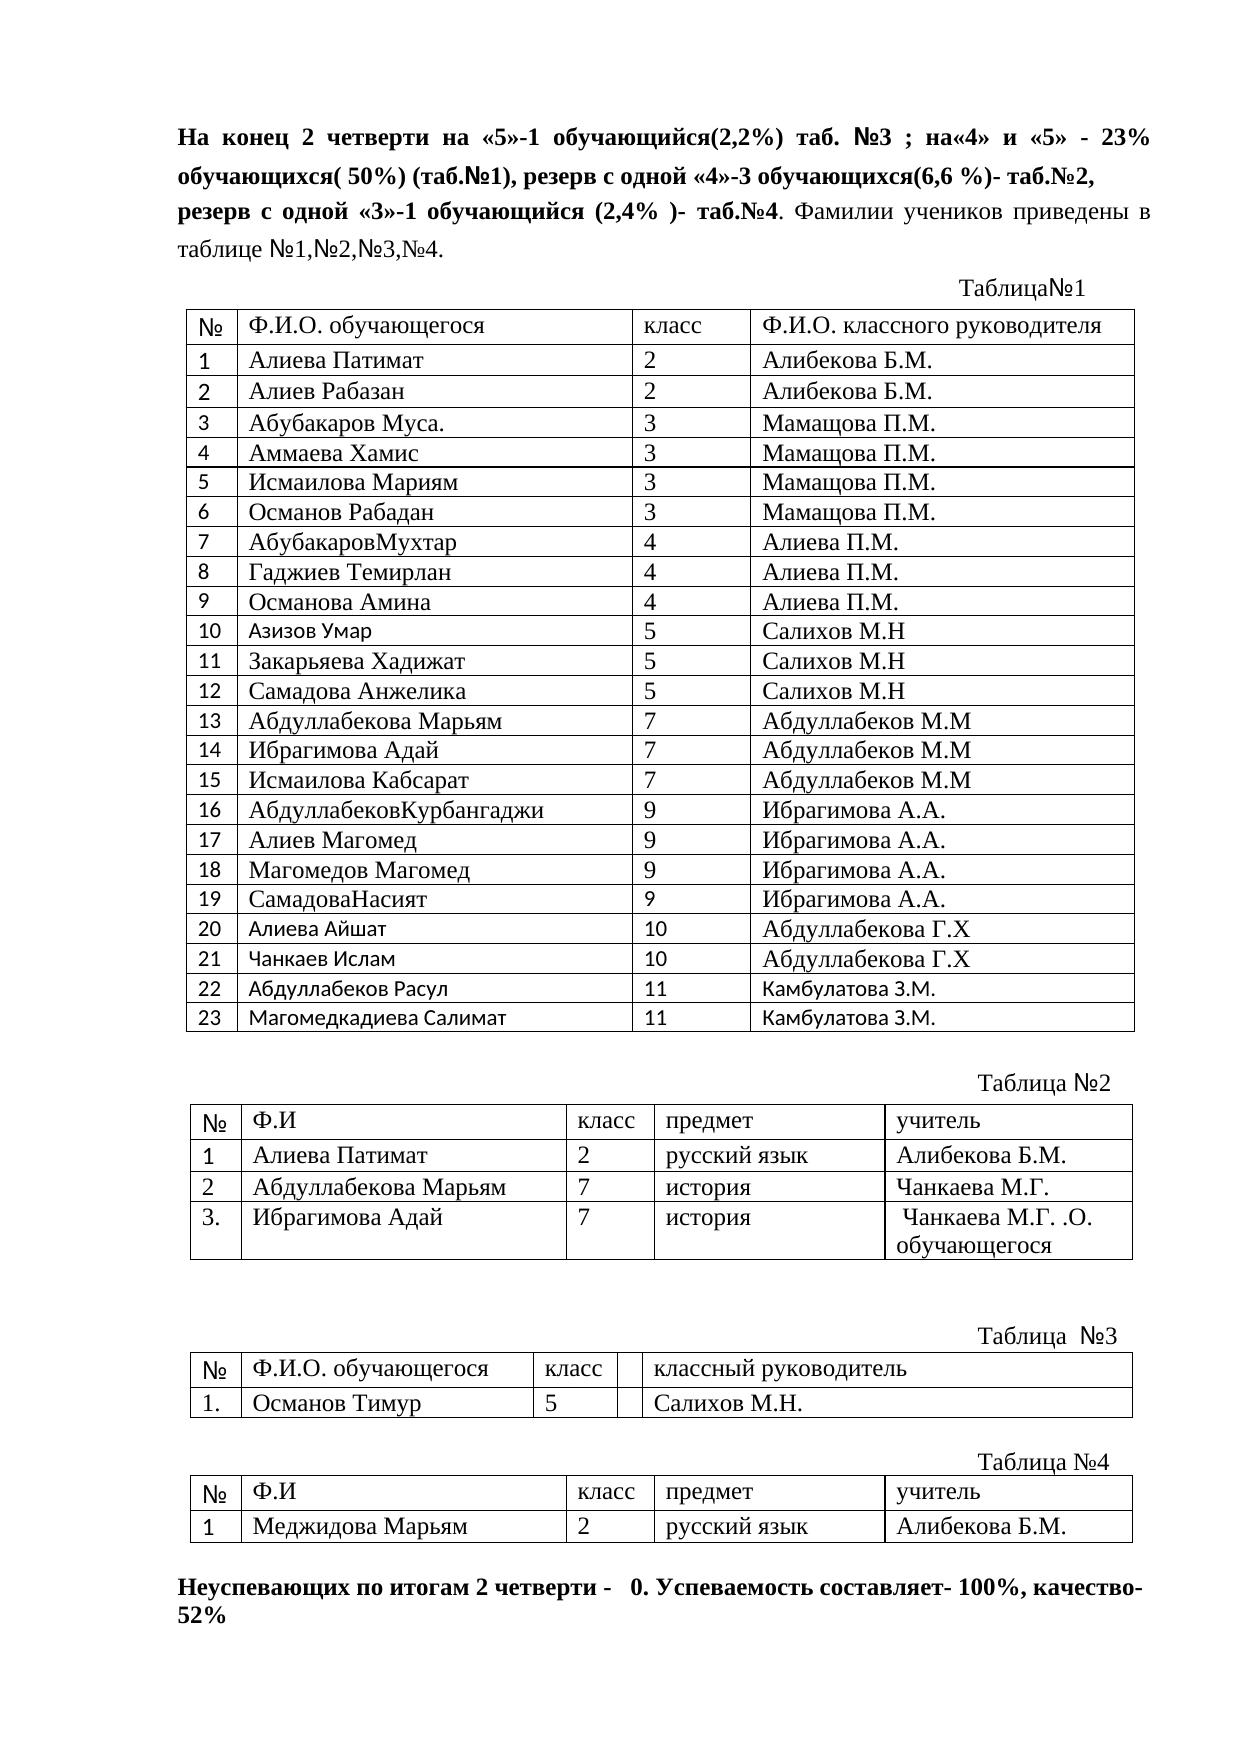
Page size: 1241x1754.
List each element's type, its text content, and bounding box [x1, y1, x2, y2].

table_cell 7 [567, 1172, 654, 1201]
table_cell Абдуллабеков М.М [751, 706, 1134, 734]
table_header класс [567, 1105, 654, 1139]
table_header класс [633, 310, 750, 344]
table_cell Алиев Рабазан [238, 376, 632, 407]
table_cell Аммаева Хамис [238, 438, 632, 466]
table_cell Алиева П.М. [751, 527, 1134, 556]
table_cell 1. [191, 1388, 241, 1417]
table_cell 5 [187, 468, 237, 496]
table_cell 2 [187, 376, 237, 407]
table_cell Алибекова Б.М. [886, 1511, 1132, 1542]
table_cell 3 [633, 497, 750, 526]
table_cell Камбулатова З.М. [751, 1003, 1134, 1031]
table_cell 13 [187, 706, 237, 734]
table_cell Магомедкадиева Салимат [238, 1003, 632, 1031]
table_cell 12 [187, 676, 237, 705]
table_cell Османова Амина [238, 587, 632, 615]
table_cell 7 [187, 527, 237, 556]
table_cell 4 [633, 557, 750, 586]
table_cell Камбулатова З.М. [751, 974, 1134, 1002]
table_cell Алибекова Б.М. [886, 1140, 1132, 1171]
table_cell Алиев Магомед [238, 825, 632, 854]
table_cell Мамащова П.М. [751, 497, 1134, 526]
table_cell 19 [187, 885, 237, 913]
table_cell 14 [187, 736, 237, 764]
table_cell 5 [534, 1388, 617, 1417]
table_cell Меджидова Марьям [242, 1511, 566, 1542]
table_cell [618, 1388, 642, 1417]
table_cell 3 [633, 408, 750, 437]
table_cell история [655, 1172, 884, 1201]
table_cell 10 [187, 616, 237, 645]
table_cell 21 [187, 944, 237, 973]
text На конец 2 четверти на «5»-1 обучающийся(2,2%) таб. №3 ; на«4» и «5» - 23% обучающихся( 50%) (таб.№1), резерв с одной «4»-3 обучающихся(6,6 %)- таб.№2, [177, 118, 1152, 191]
table_cell 7 [567, 1202, 654, 1259]
text Таблица№1 [177, 269, 1152, 303]
table_cell Алибекова Б.М. [751, 376, 1134, 407]
table_header учитель [886, 1476, 1132, 1510]
text Таблица №3 [177, 1318, 1152, 1352]
table_cell 9 [633, 795, 750, 824]
table_cell Чанкаева М.Г. .О. обучающегося [886, 1202, 1132, 1259]
table_cell 11 [633, 1003, 750, 1031]
table_cell 6 [187, 497, 237, 526]
table_cell 8 [187, 557, 237, 586]
table_cell Османов Тимур [242, 1388, 533, 1417]
table_cell Алиева П.М. [751, 587, 1134, 615]
table_cell русский язык [655, 1140, 884, 1171]
table_cell 9 [633, 855, 750, 883]
table_cell 3. [191, 1202, 241, 1259]
table_cell АбубакаровМухтар [238, 527, 632, 556]
table_cell Мамащова П.М. [751, 468, 1134, 496]
table_cell 10 [633, 914, 750, 943]
text резерв с одной «3»-1 обучающийся (2,4% )- таб.№4. Фамилии учеников приведены в таблице №1,№2,№3,№4. [177, 196, 1152, 264]
table_cell 7 [633, 765, 750, 794]
table_cell Мамащова П.М. [751, 438, 1134, 466]
table_cell 1 [191, 1511, 241, 1542]
table_cell 11 [633, 974, 750, 1002]
table_cell Османов Рабадан [238, 497, 632, 526]
table_cell 3 [187, 408, 237, 437]
table_cell 15 [187, 765, 237, 794]
table_header предмет [655, 1105, 884, 1139]
table_cell Магомедов Магомед [238, 855, 632, 883]
table_cell Ибрагимова А.А. [751, 885, 1134, 913]
table_header № [191, 1105, 241, 1139]
table_header Ф.И.О. классного руководителя [751, 310, 1134, 344]
table_cell СамадоваНасият [238, 885, 632, 913]
text Неуспевающих по итогам 2 четверти - 0. Успеваемость составляет- 100%, качество-52% [177, 1572, 1152, 1629]
table_cell 1 [187, 345, 237, 375]
table_cell 3 [633, 438, 750, 466]
table_cell 1 [191, 1140, 241, 1171]
table_cell Ибрагимова А.А. [751, 855, 1134, 883]
table_header классный руководитель [643, 1353, 1132, 1387]
table_cell 9 [633, 825, 750, 854]
table_header [618, 1353, 642, 1387]
table_cell 5 [633, 676, 750, 705]
table_cell 7 [633, 736, 750, 764]
table_cell Салихов М.Н. [643, 1388, 1132, 1417]
table_cell Абдуллабеков М.М [751, 736, 1134, 764]
text Таблица №4 [177, 1447, 1152, 1475]
text Таблица №2 [177, 1065, 1152, 1099]
table_cell Алиева П.М. [751, 557, 1134, 586]
table_header класс [567, 1476, 654, 1510]
table_cell Алиева Айшат [238, 914, 632, 943]
table_cell Абдуллабекова Марьям [238, 706, 632, 734]
table_cell 2 [567, 1140, 654, 1171]
table_cell 5 [633, 616, 750, 645]
table_cell Чанкаева М.Г. [886, 1172, 1132, 1201]
table_cell Абдуллабекова Марьям [242, 1172, 566, 1201]
table_header № [191, 1476, 241, 1510]
table_cell Абдуллабеков Расул [238, 974, 632, 1002]
table_cell 16 [187, 795, 237, 824]
table_cell АбдуллабековКурбангаджи [238, 795, 632, 824]
table_header № [187, 310, 237, 344]
table_cell Ибрагимова А.А. [751, 825, 1134, 854]
table_cell 11 [187, 646, 237, 675]
table_cell Ибрагимова А.А. [751, 795, 1134, 824]
table_cell 2 [633, 376, 750, 407]
table_cell 2 [191, 1172, 241, 1201]
table_header Ф.И.О. обучающегося [242, 1353, 533, 1387]
table_cell Абдуллабекова Г.Х [751, 944, 1134, 973]
table_cell 4 [187, 438, 237, 466]
table_cell 7 [633, 706, 750, 734]
table_cell 3 [633, 468, 750, 496]
table_cell Абдуллабекова Г.Х [751, 914, 1134, 943]
table_cell 10 [633, 944, 750, 973]
table_header класс [534, 1353, 617, 1387]
table_cell 2 [567, 1511, 654, 1542]
table_header Ф.И.О. обучающегося [238, 310, 632, 344]
table_cell Гаджиев Темирлан [238, 557, 632, 586]
table_cell Самадова Анжелика [238, 676, 632, 705]
table_cell 23 [187, 1003, 237, 1031]
table_cell Алиева Патимат [238, 345, 632, 375]
table_cell Ибрагимова Адай [238, 736, 632, 764]
table_cell Салихов М.Н [751, 646, 1134, 675]
table_cell 17 [187, 825, 237, 854]
table_cell Алиева Патимат [242, 1140, 566, 1171]
table_header Ф.И [242, 1476, 566, 1510]
table_cell Чанкаев Ислам [238, 944, 632, 973]
table_header предмет [655, 1476, 884, 1510]
table_header Ф.И [242, 1105, 566, 1139]
table_cell Мамащова П.М. [751, 408, 1134, 437]
table_cell 20 [187, 914, 237, 943]
table_cell Закарьяева Хадижат [238, 646, 632, 675]
table_cell 2 [633, 345, 750, 375]
table_cell Исмаилова Кабсарат [238, 765, 632, 794]
table_cell 18 [187, 855, 237, 883]
table_cell Ибрагимова Адай [242, 1202, 566, 1259]
table_cell Салихов М.Н [751, 676, 1134, 705]
table_cell история [655, 1202, 884, 1259]
table_header № [191, 1353, 241, 1387]
table_cell Алибекова Б.М. [751, 345, 1134, 375]
table_cell Абдуллабеков М.М [751, 765, 1134, 794]
table_cell Абубакаров Муса. [238, 408, 632, 437]
table_cell 9 [187, 587, 237, 615]
table_cell 22 [187, 974, 237, 1002]
table_cell 5 [633, 646, 750, 675]
table_header учитель [886, 1105, 1132, 1139]
table_cell 4 [633, 527, 750, 556]
table_cell Салихов М.Н [751, 616, 1134, 645]
table_cell 9 [633, 885, 750, 913]
table_cell Исмаилова Мариям [238, 468, 632, 496]
table_cell русский язык [655, 1511, 884, 1542]
table_cell 4 [633, 587, 750, 615]
table_cell Азизов Умар [238, 616, 632, 645]
